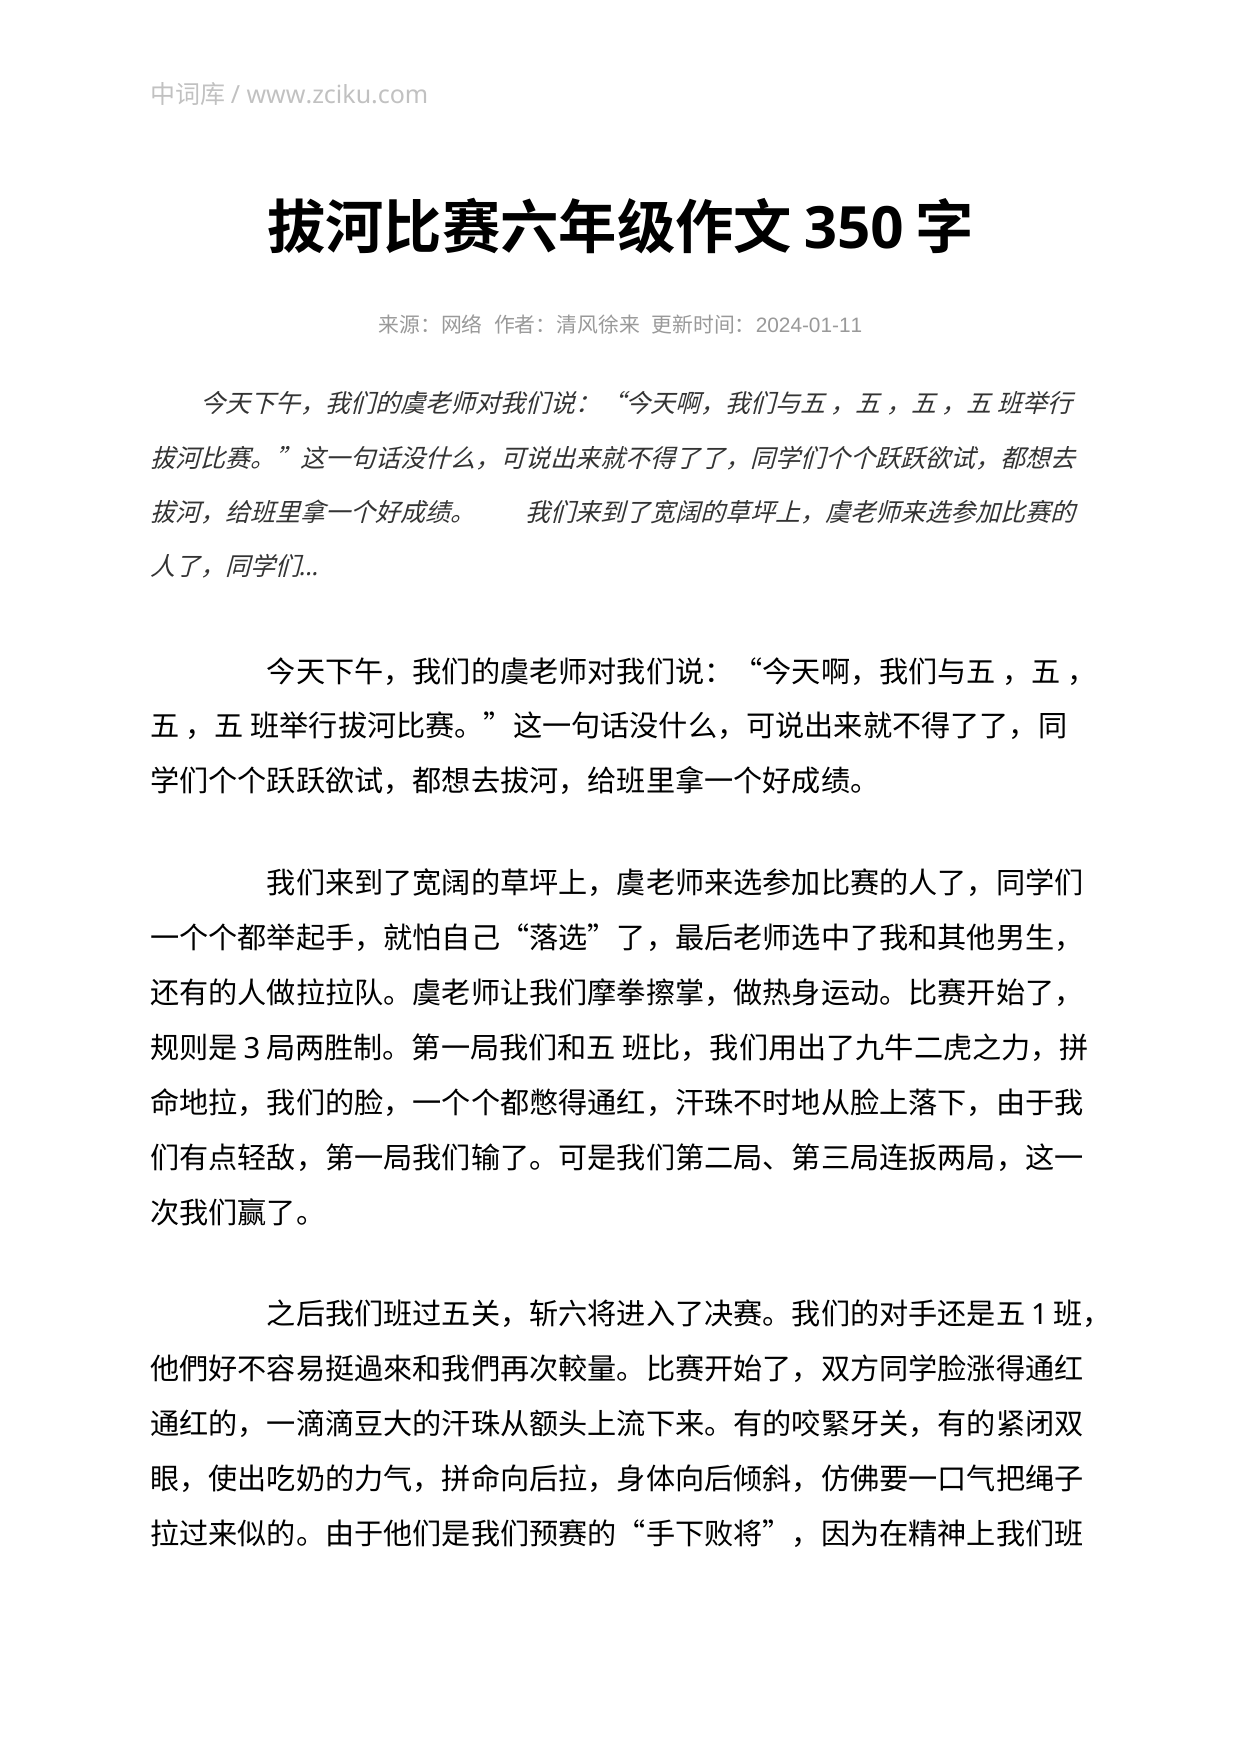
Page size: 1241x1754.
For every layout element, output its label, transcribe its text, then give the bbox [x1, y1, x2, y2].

text 今天下午，我们的虞老师对我们说：“今天啊，我们与五 ，五 ，五 ，五 班举行拔河比赛。”这一句话没什么，可说出来就不得了了，同学们个个跃跃欲试，都想去拔河，给班里拿一个好成绩。 [150, 648, 1090, 800]
subtitle 拔河比赛六年级作文350字 [150, 181, 1090, 266]
text 今天下午，我们的虞老师对我们说：“今天啊，我们与五 ，五 ，五 ，五 班举行拔河比赛。”这一句话没什么，可说出来就不得了了，同学们个个跃跃欲试，都想去拔河，给班里拿一个好成绩。 我们来到了宽阔的草坪上，虞老师来选参加比赛的人了，同学们... [150, 384, 1090, 583]
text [150, 1291, 1090, 1553]
text 来源：网络 作者：清风徐来 更新时间：2024-01-11 [150, 313, 1090, 337]
text 我们来到了宽阔的草坪上，虞老师来选参加比赛的人了，同学们一个个都举起手，就怕自己“落选”了，最后老师选中了我和其他男生，还有的人做拉拉队。虞老师让我们摩拳擦掌，做热身运动。比赛开始了，规则是3局两胜制。第一局我们和五 班比，我们用出了九牛二虎之力，拼命地拉，我们的脸，一个个都憋得通红，汗珠不时地从脸上落下，由于我们有点轻敌，第一局我们输了。可是我们第二局、第三局连扳两局，这一次我们赢了。 [150, 860, 1090, 1231]
